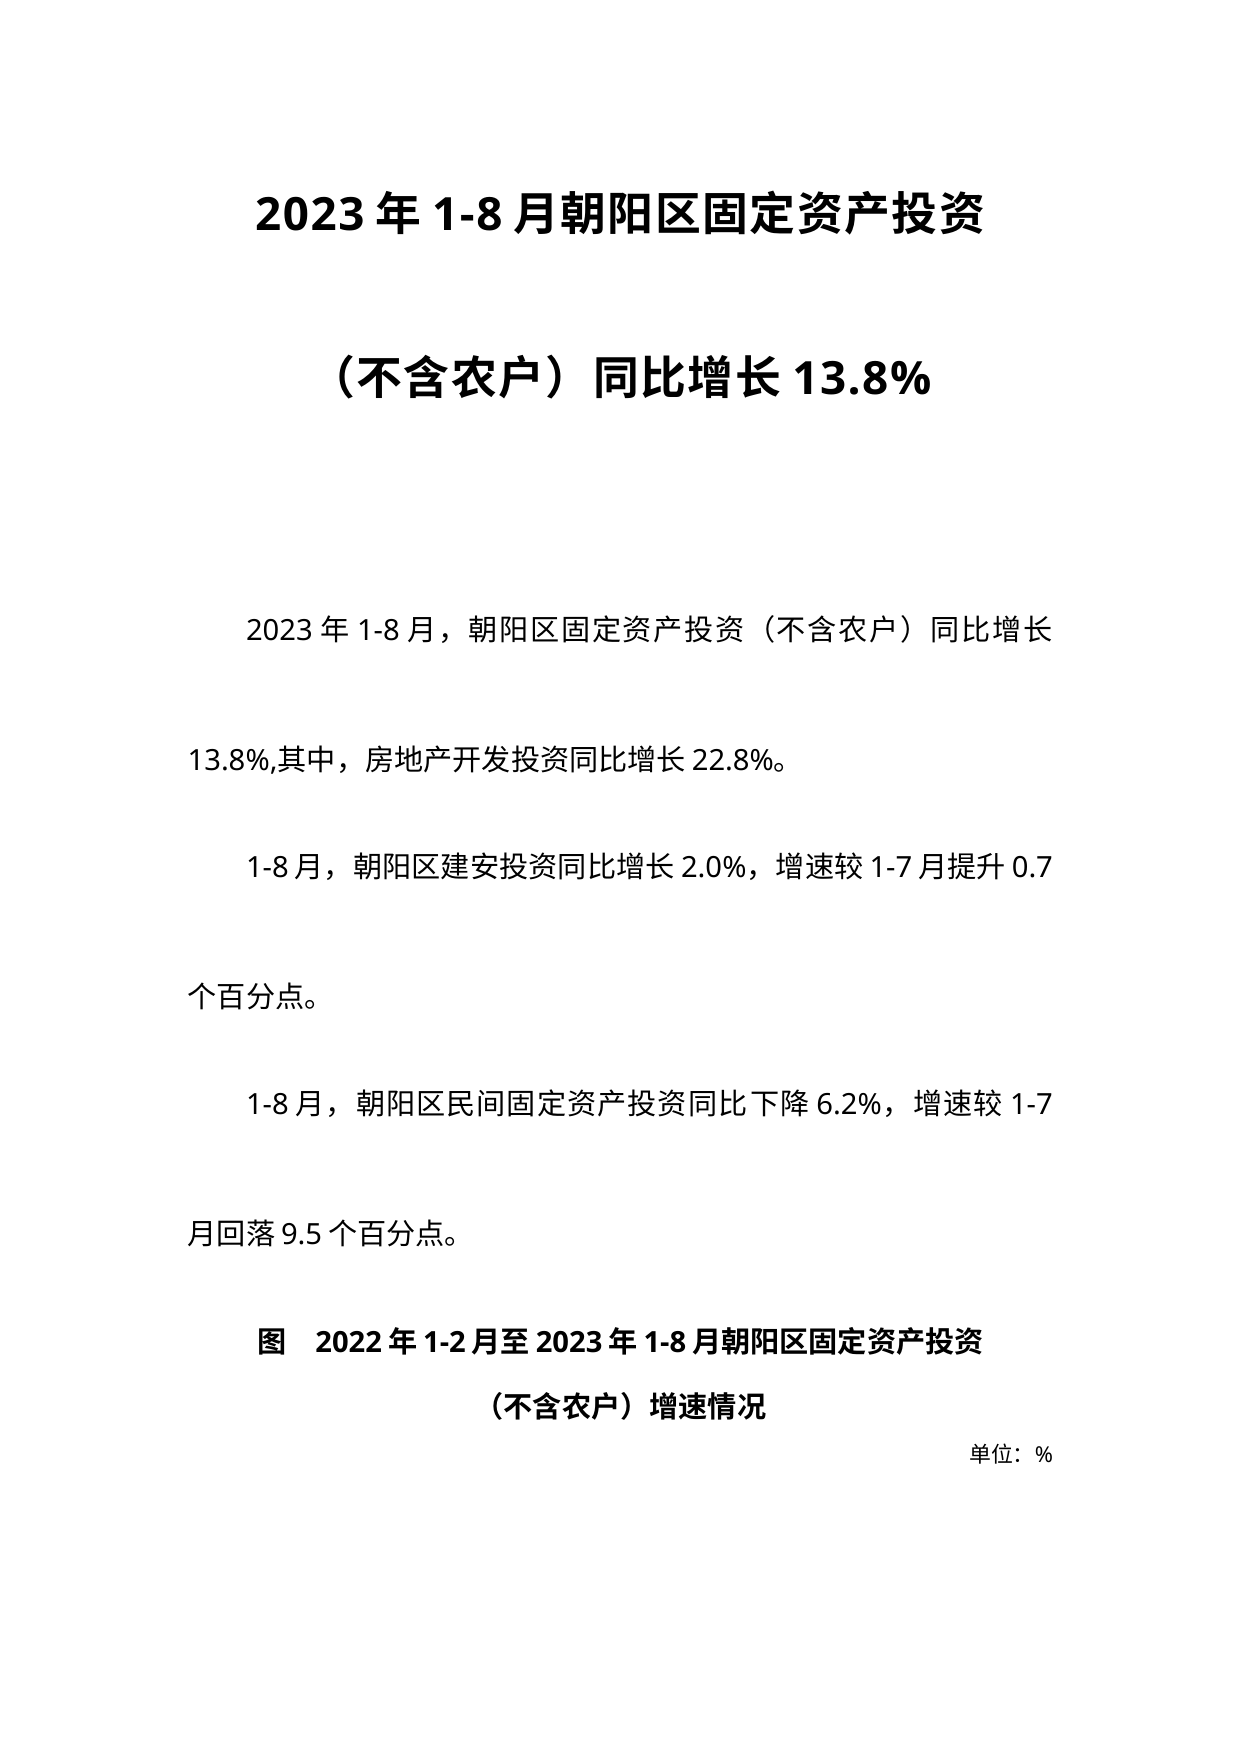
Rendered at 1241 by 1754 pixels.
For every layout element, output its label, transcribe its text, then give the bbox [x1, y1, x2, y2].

text （不含农户）同比增长13.8% [187, 326, 1053, 423]
text 单位：% [187, 1437, 1053, 1469]
text 1-8月，朝阳区建安投资同比增长2.0%，增速较1-7月提升0.7个百分点。 [187, 832, 1053, 1027]
text 1-8月，朝阳区民间固定资产投资同比下降6.2%，增速较1-7月回落9.5个百分点。 [187, 1069, 1053, 1264]
text 2023年1-8月，朝阳区固定资产投资（不含农户）同比增长13.8%,其中，房地产开发投资同比增长22.8%。 [187, 595, 1053, 790]
text 2023年1-8月朝阳区固定资产投资 [187, 162, 1053, 259]
text 图 2022年1-2月至2023年1-8月朝阳区固定资产投资 [187, 1307, 1053, 1372]
text （不含农户）增速情况 [187, 1372, 1053, 1437]
